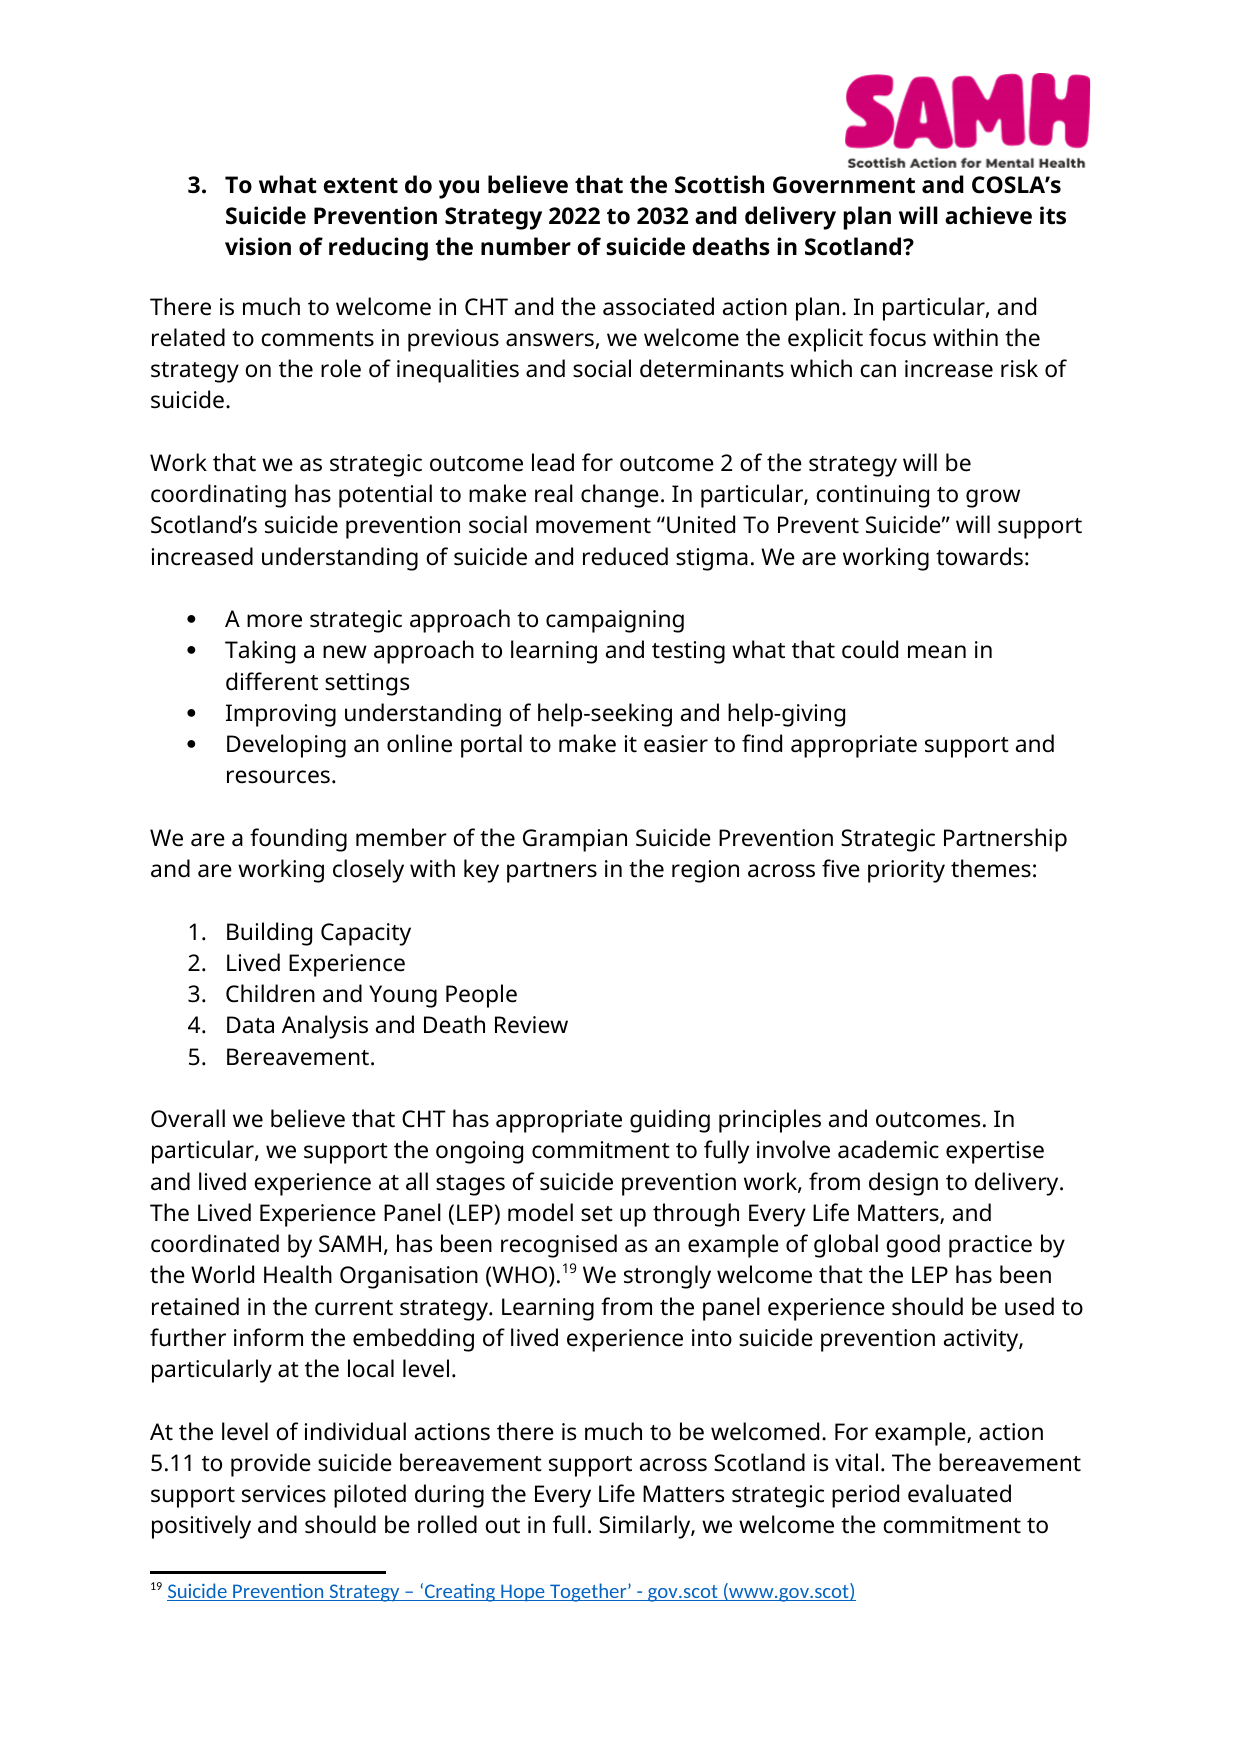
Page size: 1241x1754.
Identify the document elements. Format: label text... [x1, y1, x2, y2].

list Developing an online portal to make it easier to find appropriate support and resources. [187, 728, 1090, 791]
list Lived Experience [187, 947, 1090, 978]
list Improving understanding of help-seeking and help-giving [187, 697, 1090, 728]
text We are a founding member of the Grampian Suicide Prevention Strategic Partnership and are working closely with key partners in the region across five priority themes: [150, 822, 1090, 884]
text Overall we believe that CHT has appropriate guiding principles and outcomes. In particular, we support the ongoing commitment to fully involve academic expertise and lived experience at all stages of suicide prevention work, from design to delivery. The Lived Experience Panel (LEP) model set up through Every Life Matters, and coordinated by SAMH, has been recognised as an example of global good practice by the World Health Organisation (WHO). We strongly welcome that the LEP has been retained in the current strategy. Learning from the panel experience should be used to further inform the embedding of lived experience into suicide prevention activity, particularly at the local level. [150, 1103, 1090, 1384]
list Building Capacity [187, 916, 1090, 947]
list Data Analysis and Death Review [187, 1009, 1090, 1041]
text There is much to welcome in CHT and the associated action plan. In particular, and related to comments in previous answers, we welcome the explicit focus within the strategy on the role of inequalities and social determinants which can increase risk of suicide. [150, 291, 1090, 416]
text Work that we as strategic outcome lead for outcome 2 of the strategy will be coordinating has potential to make real change. In particular, continuing to grow Scotland’s suicide prevention social movement “United To Prevent Suicide” will support increased understanding of suicide and reduced stigma. We are working towards: [150, 447, 1090, 572]
list To what extent do you believe that the Scottish Government and COSLA’s Suicide Prevention Strategy 2022 to 2032 and delivery plan will achieve its vision of reducing the number of suicide deaths in Scotland? [187, 169, 1090, 291]
list Children and Young People [187, 978, 1090, 1009]
picture [844, 73, 1091, 169]
list Taking a new approach to learning and testing what that could mean in different settings [187, 634, 1090, 697]
list Bereavement. [187, 1041, 1090, 1072]
list A more strategic approach to campaigning [187, 603, 1090, 634]
